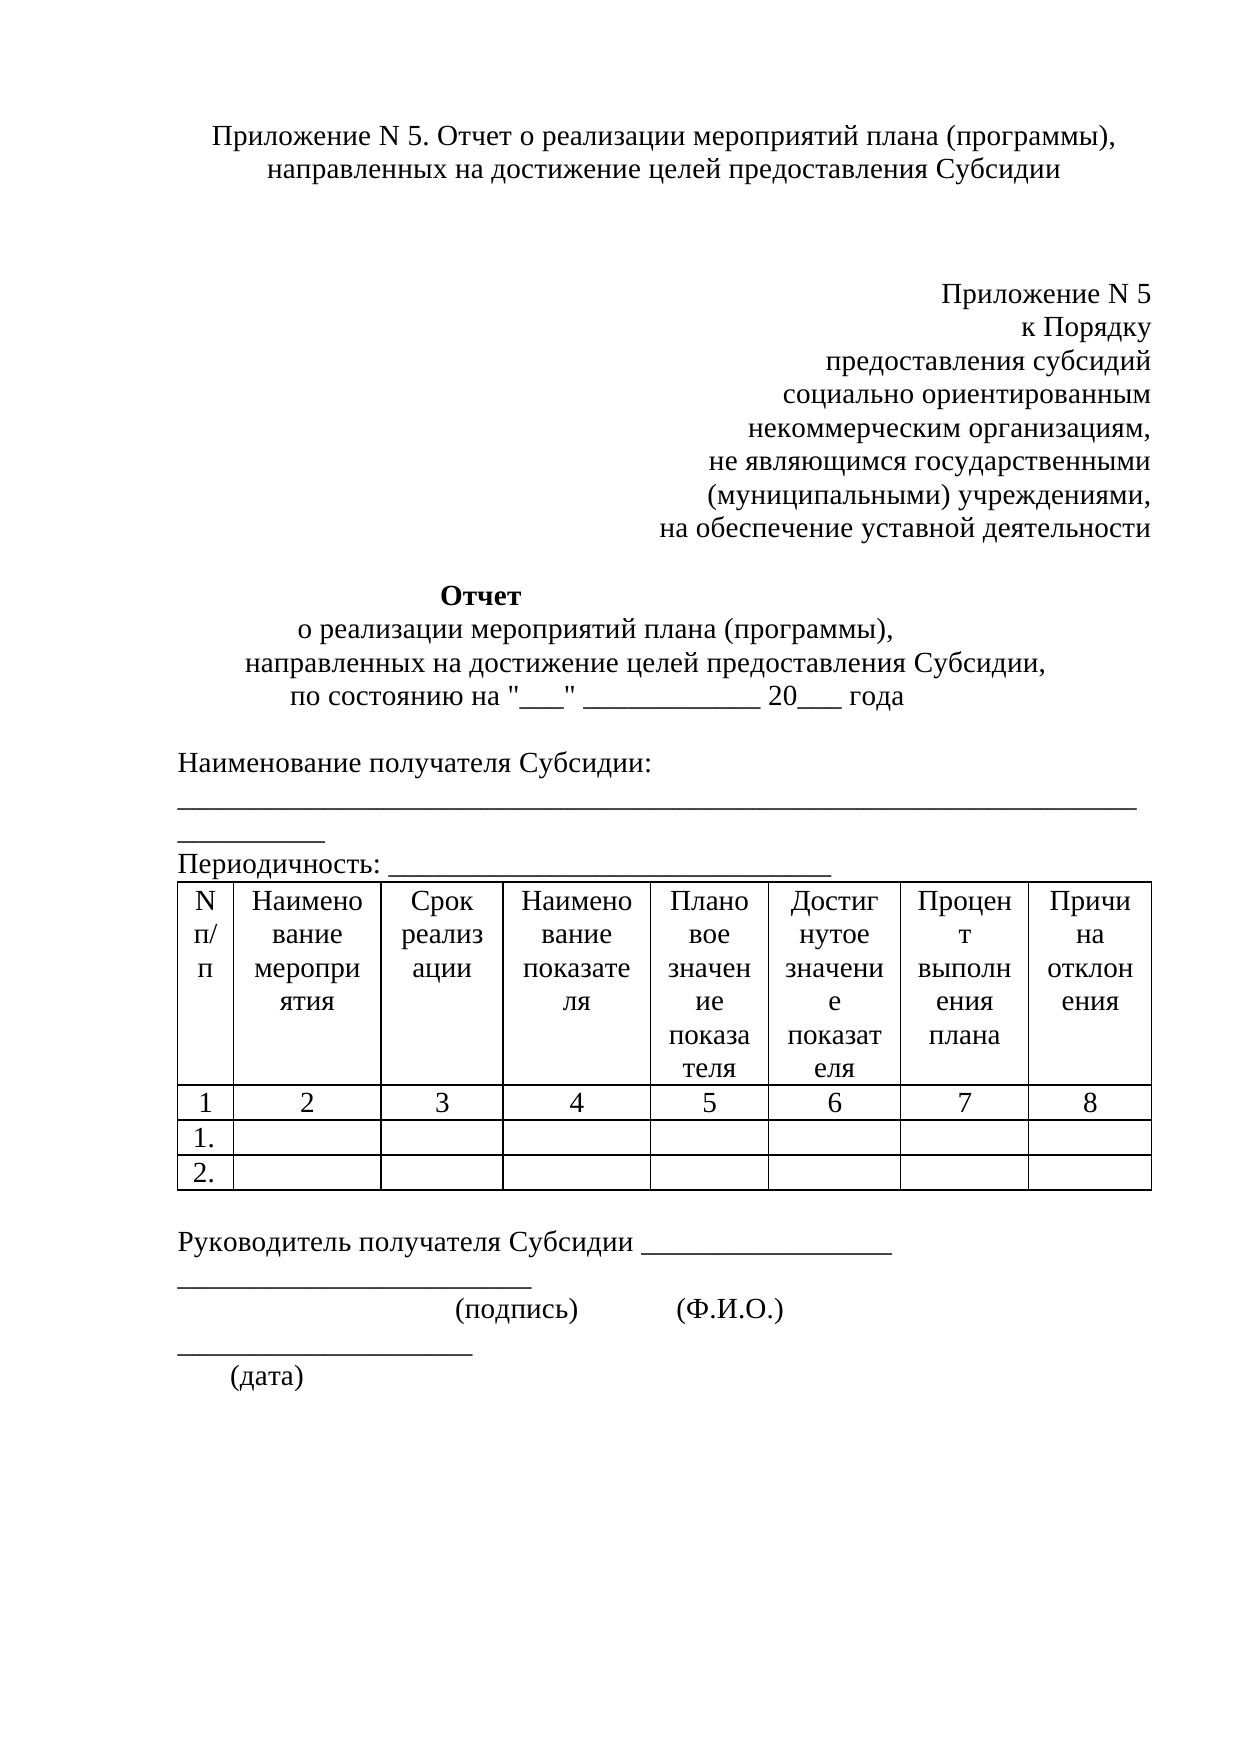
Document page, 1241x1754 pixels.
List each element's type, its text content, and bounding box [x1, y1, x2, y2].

text направленных на достижение целей предоставления Субсидии, [177, 645, 1152, 678]
table_cell 5 [651, 1086, 768, 1119]
table_cell Достигнутое значение показателя [769, 883, 900, 1084]
text (подпись) (Ф.И.О.) [177, 1291, 1152, 1325]
table_cell 6 [769, 1086, 900, 1119]
table_cell [651, 1156, 768, 1189]
table_cell Наименование показателя [504, 883, 650, 1084]
text Периодичность: ______________________________ [177, 846, 1152, 879]
text (дата) [177, 1358, 1152, 1392]
table_cell Процент выполнения плана [901, 883, 1028, 1084]
table_cell 8 [1029, 1086, 1151, 1119]
table_cell [382, 1156, 502, 1189]
text о реализации мероприятий плана (программы), [177, 611, 1152, 645]
text Приложение N 5 к Порядку предоставления субсидий социально ориентированным некоммерческим организациям, не являющимся государственными (муниципальными) учреждениями, на обеспечение уставной деятельности [177, 209, 1152, 544]
table_cell [234, 1121, 380, 1154]
table_cell [901, 1156, 1028, 1189]
table_cell 4 [504, 1086, 650, 1119]
table_cell [234, 1156, 380, 1189]
table_cell Срок реализации [382, 883, 502, 1084]
table_cell Наименование мероприятия [234, 883, 380, 1084]
text Отчет [177, 578, 1152, 611]
table_cell N п/п [178, 883, 233, 1084]
text Наименование получателя Субсидии: [177, 712, 1152, 779]
table_cell 2 [234, 1086, 380, 1119]
table_cell [769, 1121, 900, 1154]
table_cell [651, 1121, 768, 1154]
table_cell 2. [178, 1156, 233, 1189]
text Руководитель получателя Субсидии _________________ ________________________ [177, 1191, 1152, 1291]
table_cell 7 [901, 1086, 1028, 1119]
text Приложение N 5. Отчет о реализации мероприятий плана (программы), направленных на достижение целей предоставления Субсидии [177, 118, 1152, 185]
table_cell [769, 1156, 900, 1189]
text ____________________ [177, 1325, 1152, 1358]
table_cell 3 [382, 1086, 502, 1119]
table_cell Плановое значение показателя [651, 883, 768, 1084]
text по состоянию на "___" ____________ 20___ года [177, 678, 1152, 712]
table_cell Причина отклонения [1029, 883, 1151, 1084]
table_cell 1 [178, 1086, 233, 1119]
table_cell [504, 1121, 650, 1154]
table_cell [382, 1121, 502, 1154]
table_cell [504, 1156, 650, 1189]
text ___________________________________________________________________________ [177, 779, 1152, 846]
table_cell [901, 1121, 1028, 1154]
table_cell 1. [178, 1121, 233, 1154]
table_cell [1029, 1156, 1151, 1189]
table_cell [1029, 1121, 1151, 1154]
